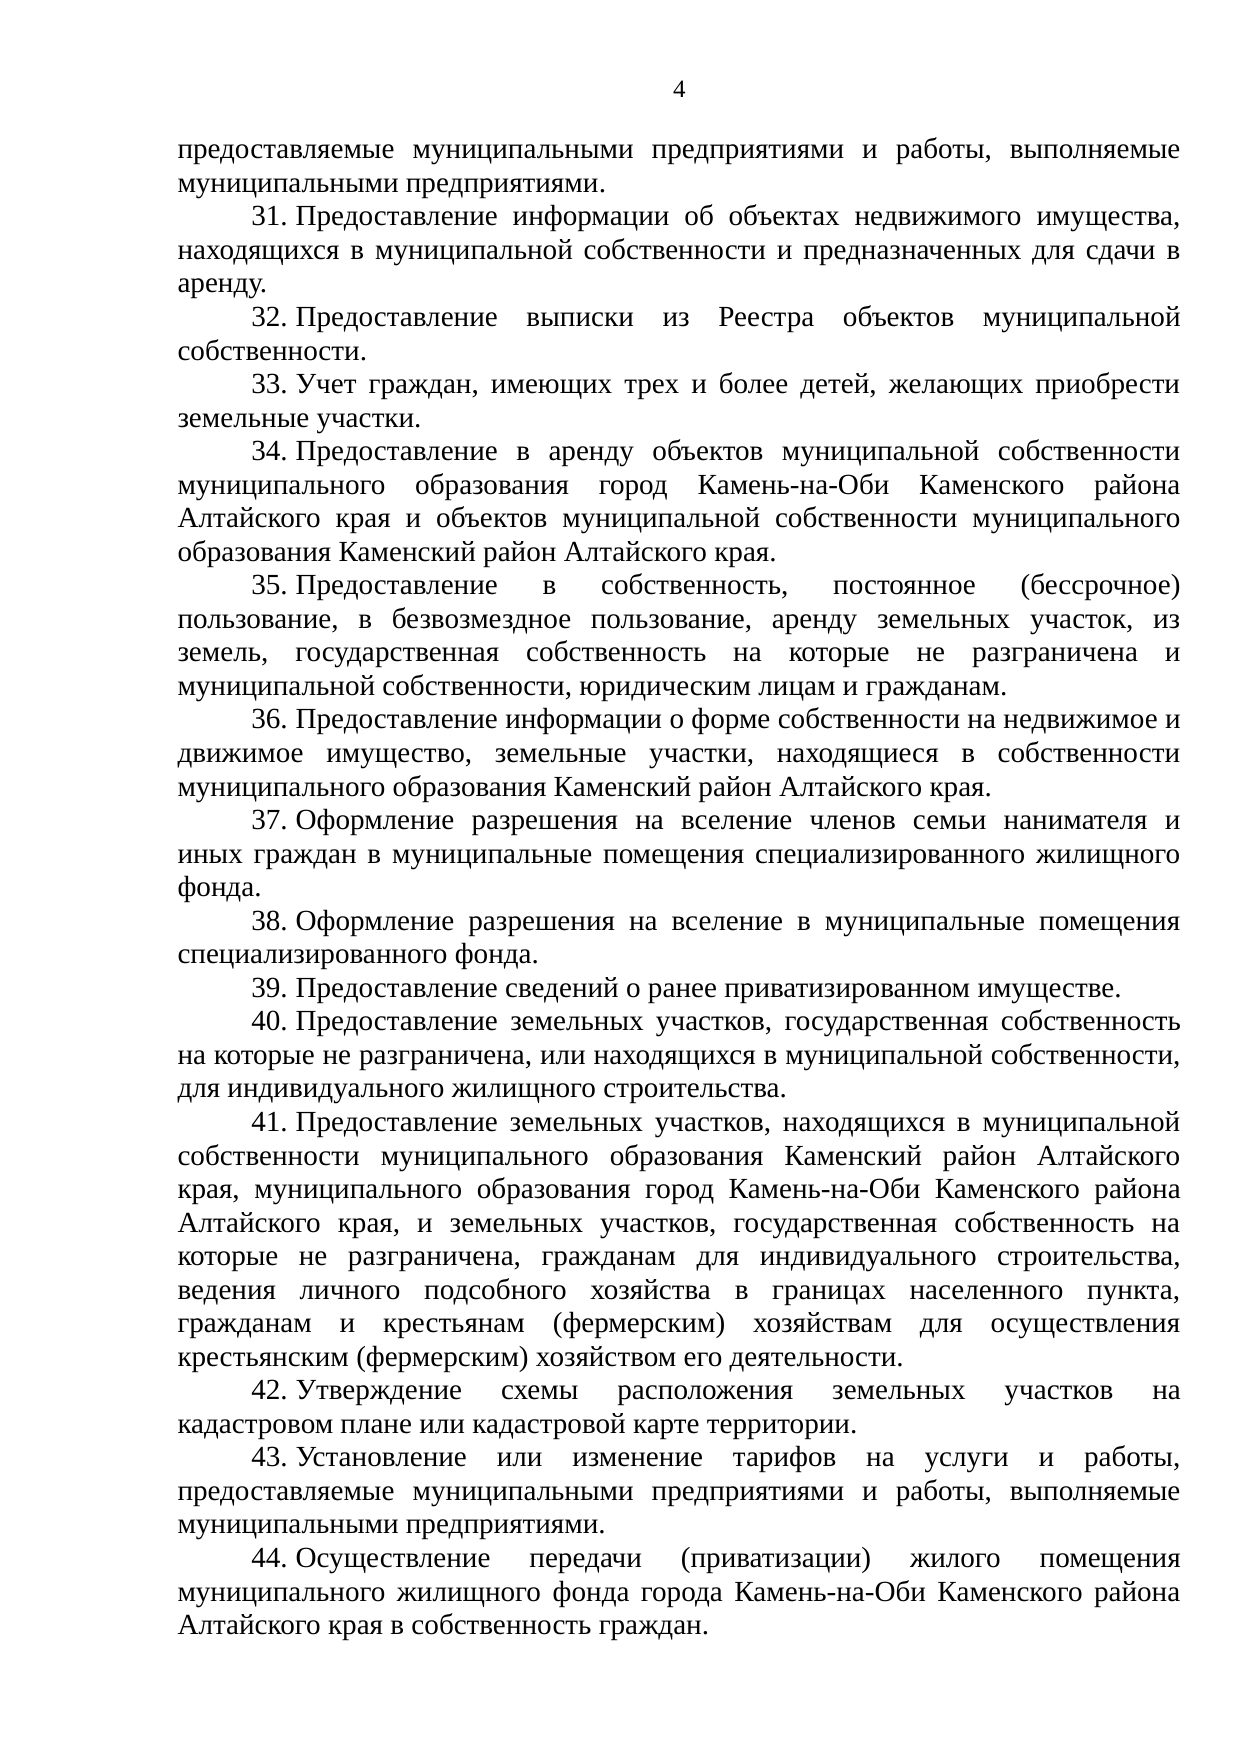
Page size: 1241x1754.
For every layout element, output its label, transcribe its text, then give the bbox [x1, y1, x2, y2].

list Предоставление в собственность, постоянное (бессрочное) пользование, в безвозмездное пользование, аренду земельных участок, из земель, государственная собственность на которые не разграничена и муниципальной собственности, юридическим лицам и гражданам. [177, 567, 1181, 702]
list Учет граждан, имеющих трех и более детей, желающих приобрести земельные участки. [177, 366, 1181, 433]
list Предоставление выписки из Реестра объектов муниципальной собственности. [177, 299, 1181, 366]
list Предоставление сведений о ранее приватизированном имуществе. [177, 970, 1181, 1003]
list Оформление разрешения на вселение членов семьи нанимателя и иных граждан в муниципальные помещения специализированного жилищного фонда. [177, 802, 1181, 903]
list Предоставление информации об объектах недвижимого имущества, находящихся в муниципальной собственности и предназначенных для сдачи в аренду. [177, 198, 1181, 299]
list Утверждение схемы расположения земельных участков на кадастровом плане или кадастровой карте территории. [177, 1372, 1181, 1439]
list Предоставление информации о форме собственности на недвижимое и движимое имущество, земельные участки, находящиеся в собственности муниципального образования Каменский район Алтайского края. [177, 702, 1181, 802]
list Предоставление земельных участков, находящихся в муниципальной собственности муниципального образования Каменский район Алтайского края, муниципального образования город Камень-на-Оби Каменского района Алтайского края, и земельных участков, государственная собственность на которые не разграничена, гражданам для индивидуального строительства, ведения личного подсобного хозяйства в границах населенного пункта, гражданам и крестьянам (фермерским) хозяйствам для осуществления крестьянским (фермерским) хозяйством его деятельности. [177, 1104, 1181, 1372]
list Предоставление земельных участков, государственная собственность на которые не разграничена, или находящихся в муниципальной собственности, для индивидуального жилищного строительства. [177, 1003, 1181, 1104]
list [177, 131, 1181, 198]
list Осуществление передачи (приватизации) жилого помещения муниципального жилищного фонда города Камень-на-Оби Каменского района Алтайского края в собственность граждан. [177, 1540, 1181, 1641]
list Предоставление в аренду объектов муниципальной собственности муниципального образования город Камень-на-Оби Каменского района Алтайского края и объектов муниципальной собственности муниципального образования Каменский район Алтайского края. [177, 433, 1181, 567]
list Оформление разрешения на вселение в муниципальные помещения специализированного фонда. [177, 903, 1181, 970]
